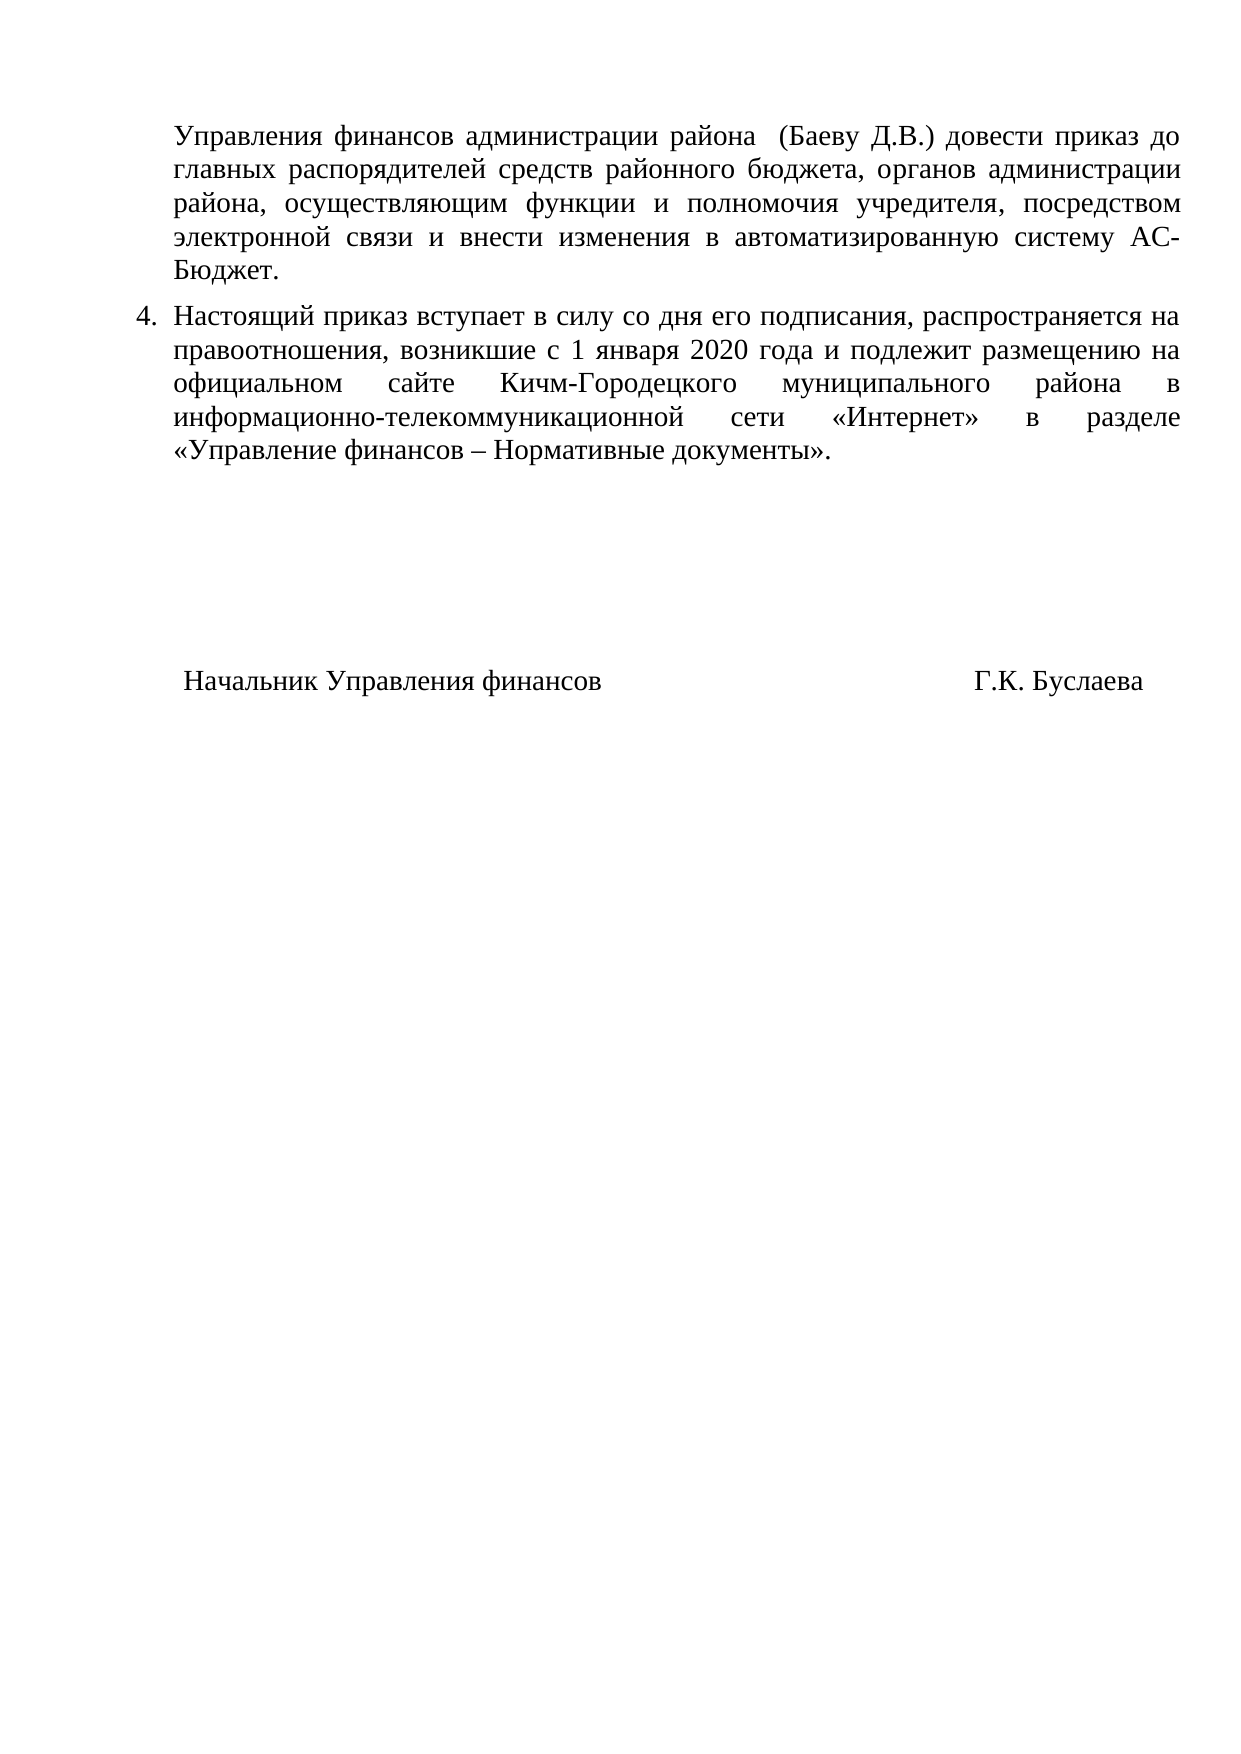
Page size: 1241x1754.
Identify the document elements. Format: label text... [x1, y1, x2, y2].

text Начальник Управления финансов Г.К. Буслаева [59, 663, 1181, 696]
list Настоящий приказ вступает в силу со дня его подписания, распространяется на правоотношения, возникшие с 1 января 2020 года и подлежит размещению на официальном сайте Кичм-Городецкого муниципального района в информационно-телекоммуникационной сети «Интернет» в разделе «Управление финансов – Нормативные документы». [136, 298, 1181, 466]
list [136, 118, 1181, 286]
